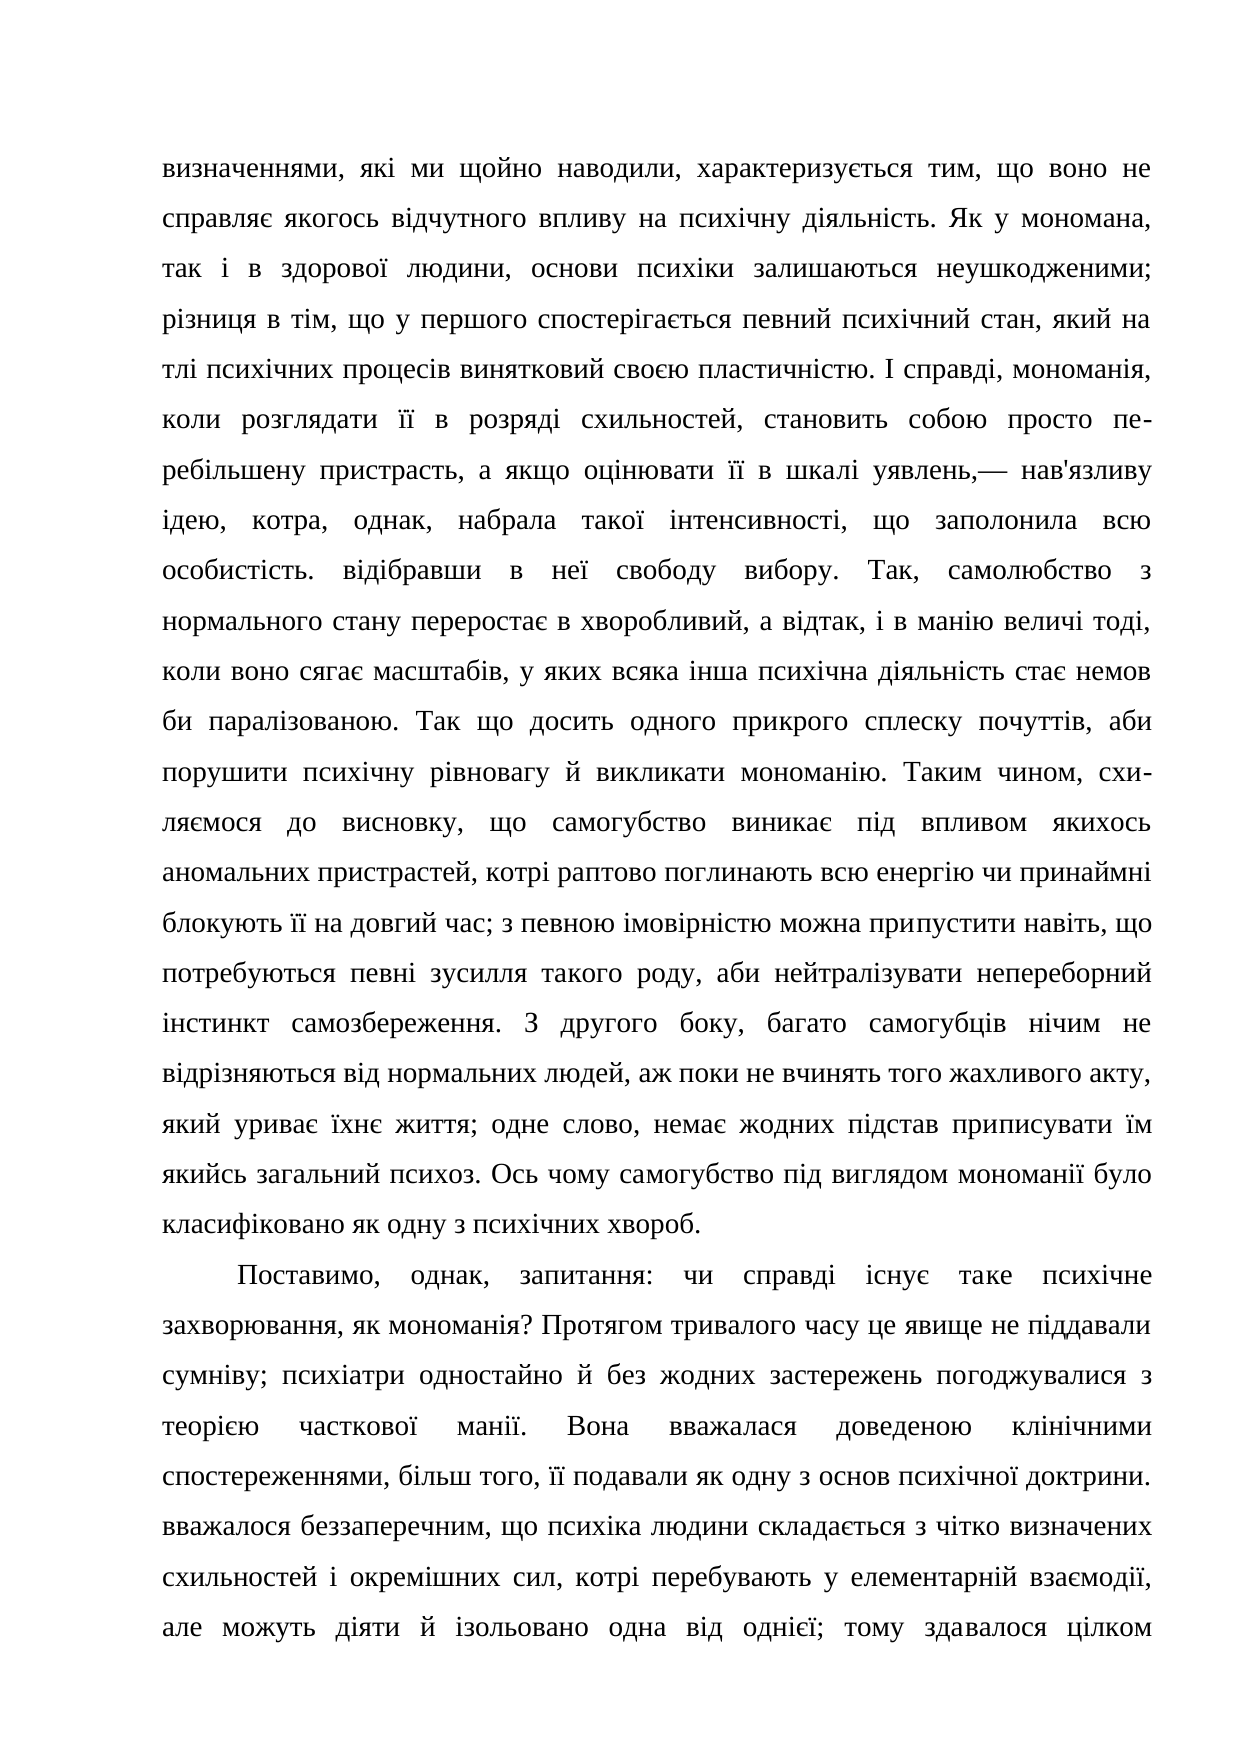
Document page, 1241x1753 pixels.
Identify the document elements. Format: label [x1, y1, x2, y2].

text [162, 1257, 1152, 1643]
text [162, 150, 1152, 1240]
